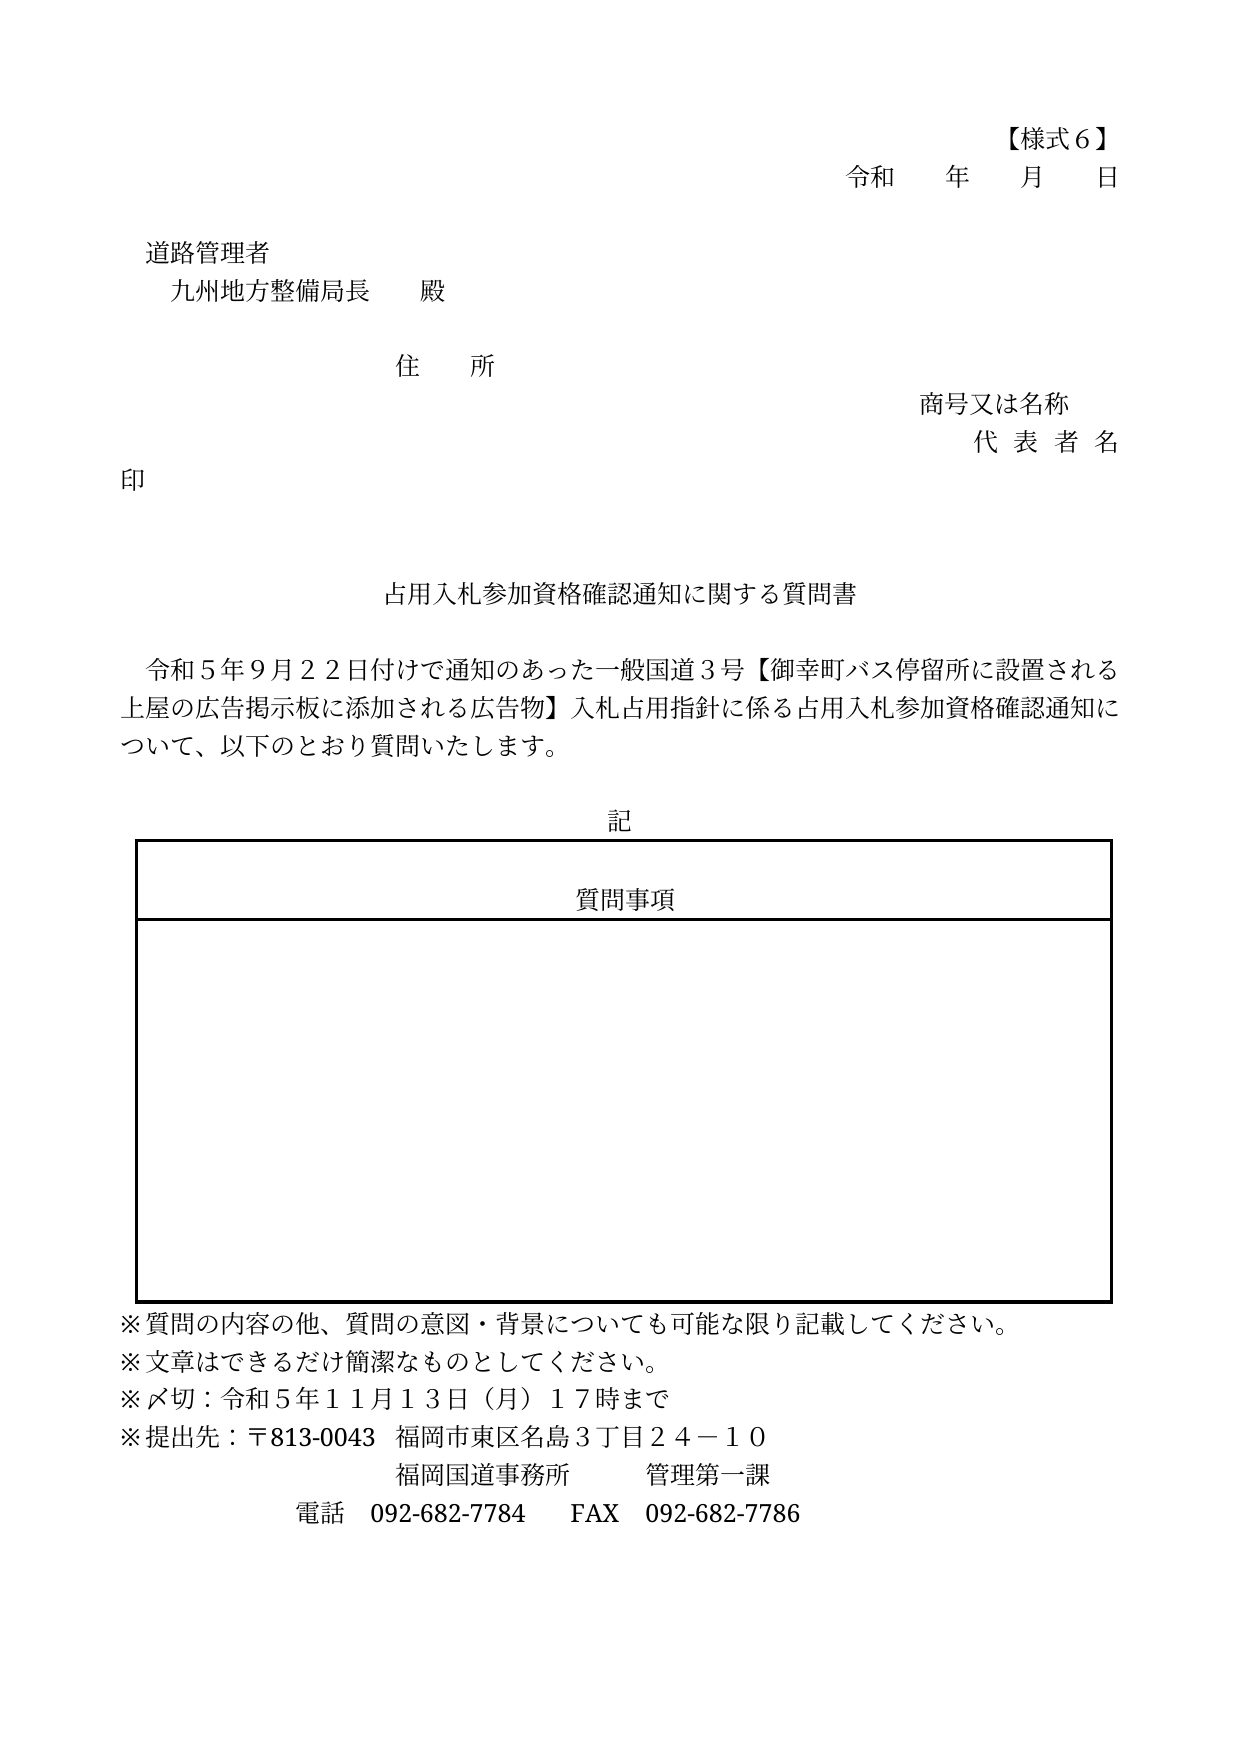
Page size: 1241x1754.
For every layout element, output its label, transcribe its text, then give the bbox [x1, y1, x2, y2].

text ※提出先：〒813-0043 福岡市東区名島３丁目２４－１０ [120, 1417, 1120, 1455]
text 福岡国道事務所 管理第一課 [120, 1455, 1120, 1493]
table_header 質問事項 [138, 842, 1110, 918]
text 電話 092-682-7784 FAX 092-682-7786 [120, 1493, 1120, 1531]
text 【様式６】 [120, 119, 1120, 157]
text 住 所 [120, 346, 1120, 384]
table_cell [138, 921, 1110, 1300]
text 九州地方整備局長 殿 [120, 270, 1120, 308]
text ※質問の内容の他、質問の意図・背景についても可能な限り記載してください。 [120, 1303, 1120, 1341]
text 記 [120, 801, 1120, 839]
text 令和 年 月 日 [120, 157, 1120, 194]
text ※〆切：令和５年１１月１３日（月）１７時まで [120, 1379, 1120, 1417]
text ※文章はできるだけ簡潔なものとしてください。 [120, 1341, 1120, 1379]
text 占用入札参加資格確認通知に関する質問書 [120, 574, 1120, 612]
text 商号又は名称 [120, 384, 1120, 422]
text 代表者名 印 [120, 422, 1120, 498]
text 道路管理者 [120, 232, 1120, 270]
text 令和５年９月２２日付けで通知のあった一般国道３号【御幸町バス停留所に設置される上屋の広告掲示板に添加される広告物】入札占用指針に係る占用入札参加資格確認通知について、以下のとおり質問いたします。 [120, 649, 1120, 763]
